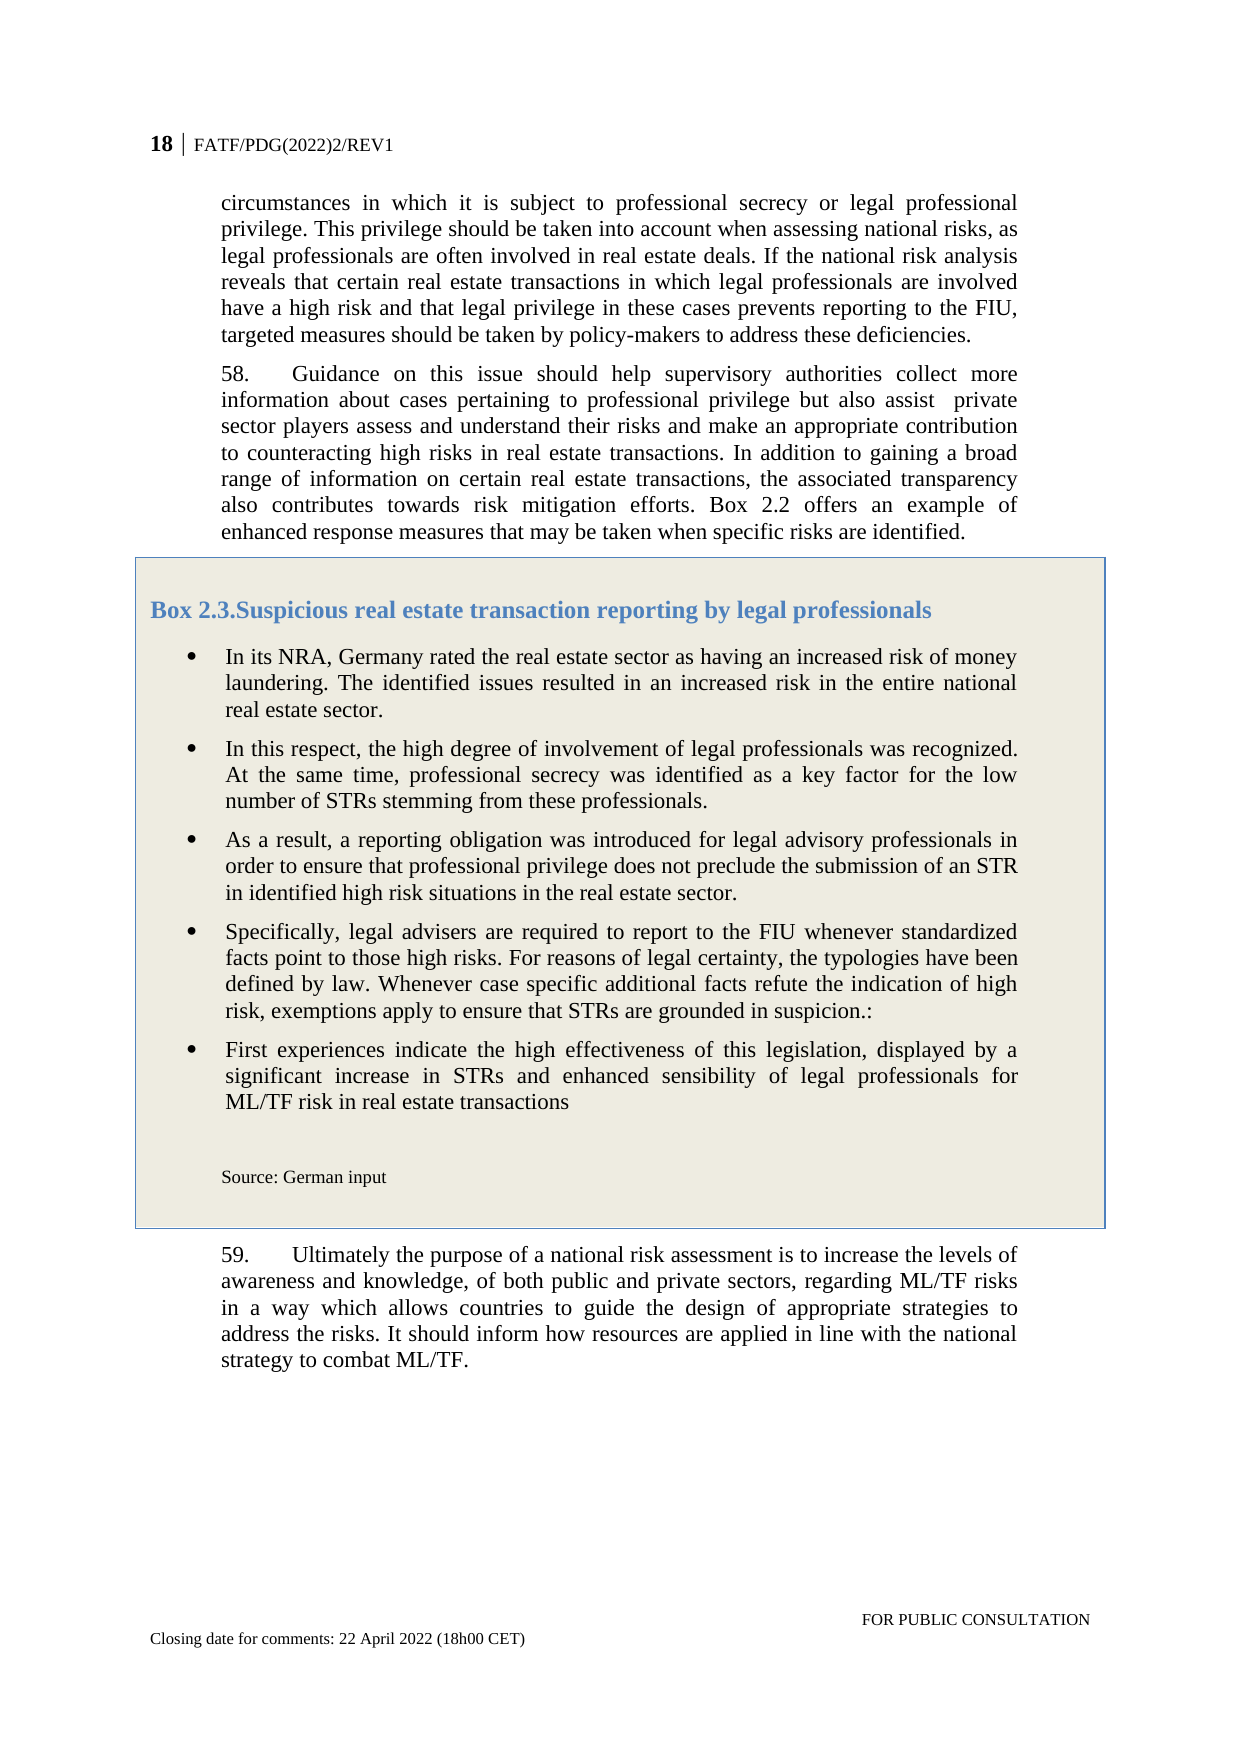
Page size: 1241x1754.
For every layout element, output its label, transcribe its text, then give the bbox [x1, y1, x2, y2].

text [221, 189, 1019, 347]
table_header Box 2.2.Suspicious real estate transaction reporting by legal professionals In its NRA, Germany rated the real estate sector as having an increased risk of money laundering. The identified issues resulted in an increased risk in the entire national real estate sector. In this respect, the high degree of involvement of legal professionals was recognized. At the same time, professional secrecy was identified as a key factor for the low number of STRs stemming from these professionals. As a result, a reporting obligation was introduced for legal advisory professionals in order to ensure that professional privilege does not preclude the submission of an STR in identified high risk situations in the real estate sector. Specifically, legal advisers are required to report to the FIU whenever standardized facts point to those high risks. For reasons of legal certainty, the typologies have been defined by law. Whenever case specific additional facts refute the indication of high risk, exemptions apply to ensure that STRs are grounded in suspicion.: First experiences indicate the high effectiveness of this legislation, displayed by a significant increase in STRs and enhanced sensibility of legal professionals for ML/TF risk in real estate transactions Source: German input [136, 558, 1104, 1227]
text Guidance on this issue should help supervisory authorities collect more information about cases pertaining to professional privilege but also assist private sector players assess and understand their risks and make an appropriate contribution to counteracting high risks in real estate transactions. In addition to gaining a broad range of information on certain real estate transactions, the associated transparency also contributes towards risk mitigation efforts. Box 2.2 offers an example of enhanced response measures that may be taken when specific risks are identified. [221, 359, 1019, 544]
text Ultimately the purpose of a national risk assessment is to increase the levels of awareness and knowledge, of both public and private sectors, regarding ML/TF risks in a way which allows countries to guide the design of appropriate strategies to address the risks. It should inform how resources are applied in line with the national strategy to combat ML/TF. [221, 1241, 1019, 1373]
